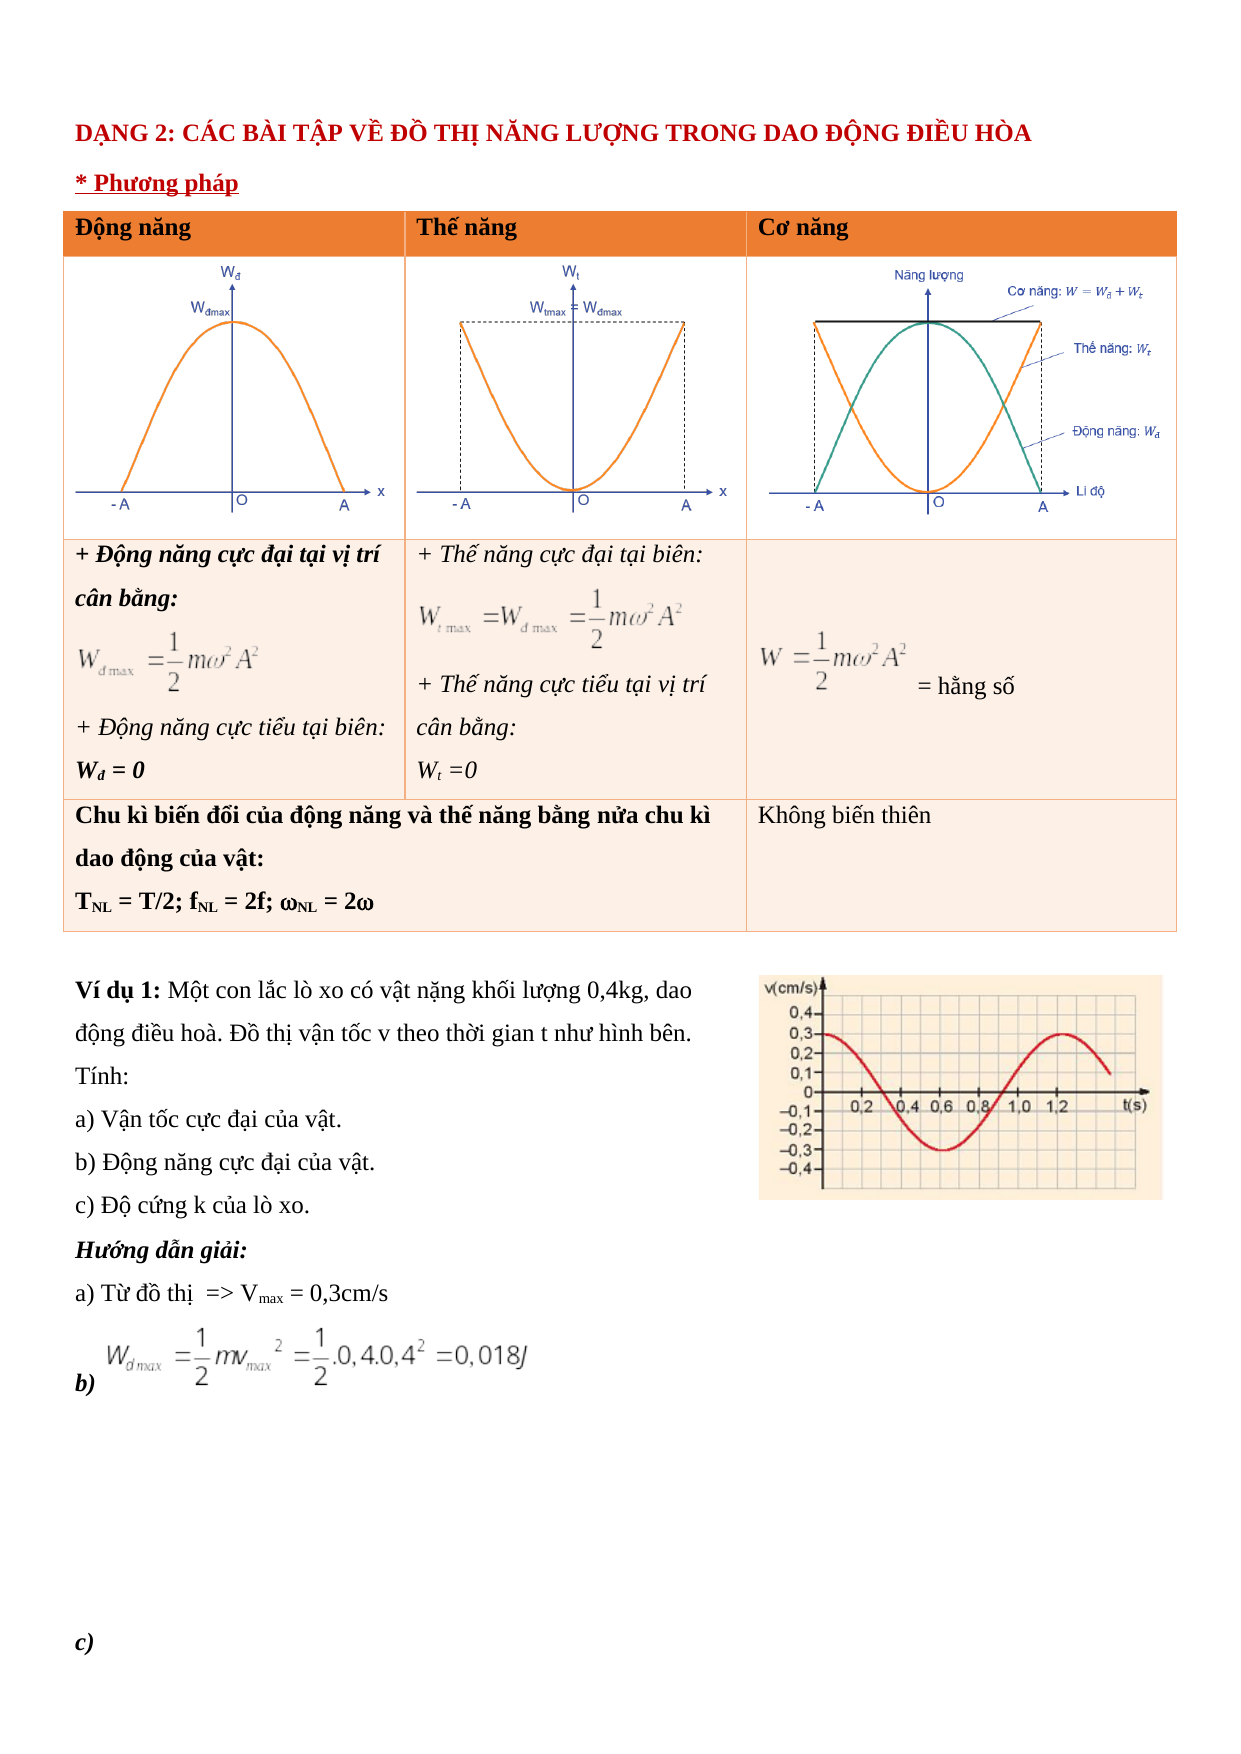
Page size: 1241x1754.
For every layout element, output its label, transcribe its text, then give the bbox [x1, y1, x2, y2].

table_cell = hằng số [747, 540, 1176, 799]
picture [758, 975, 1164, 1200]
table_cell + Thế năng cực đại tại biên: + Thế năng cực tiểu tại vị trí cân bằng: Wt =0 [406, 540, 746, 799]
picture [416, 257, 736, 523]
table_header Ví dụ 1: Một con lắc lò xo có vật nặng khối lượng 0,4kg, dao động điều hoà. Đồ thị vận tốc v theo thời gian t như hình bên. Tính: a) Vận tốc cực đại của vật. b) Động năng cực đại của vật. c) Độ cứng k của lò xo. [64, 975, 746, 1235]
table_cell + Động năng cực đại tại vị trí cân bằng: + Động năng cực tiểu tại biên: Wđ = 0 [64, 540, 404, 799]
text Hướng dẫn giải: [75, 1235, 1165, 1263]
table_cell [64, 257, 404, 538]
text b) [75, 1321, 1165, 1397]
picture [75, 257, 394, 523]
table_cell [406, 257, 746, 538]
table_header Thế năng [406, 212, 746, 256]
text a) Từ đồ thị => Vmax = 0,3cm/s [75, 1278, 1165, 1307]
table_header Cơ năng [747, 212, 1176, 256]
table_header [746, 975, 1177, 1235]
table_cell Không biến thiên [747, 800, 1176, 931]
table_cell Chu kì biến đổi của động năng và thế năng bằng nửa chu kì dao động của vật: TNL = T/2; fNL = 2f; NL = 2 [64, 800, 746, 931]
text * Phương pháp [75, 168, 1165, 197]
text c) [75, 1627, 1165, 1656]
table_header Động năng [64, 212, 404, 256]
picture [757, 260, 1166, 520]
table_cell [747, 257, 1176, 538]
text DẠNG 2: CÁC BÀI TẬP VỀ ĐỒ THỊ NĂNG LƯỢNG TRONG DAO ĐỘNG ĐIỀU HÒA [75, 118, 1165, 147]
